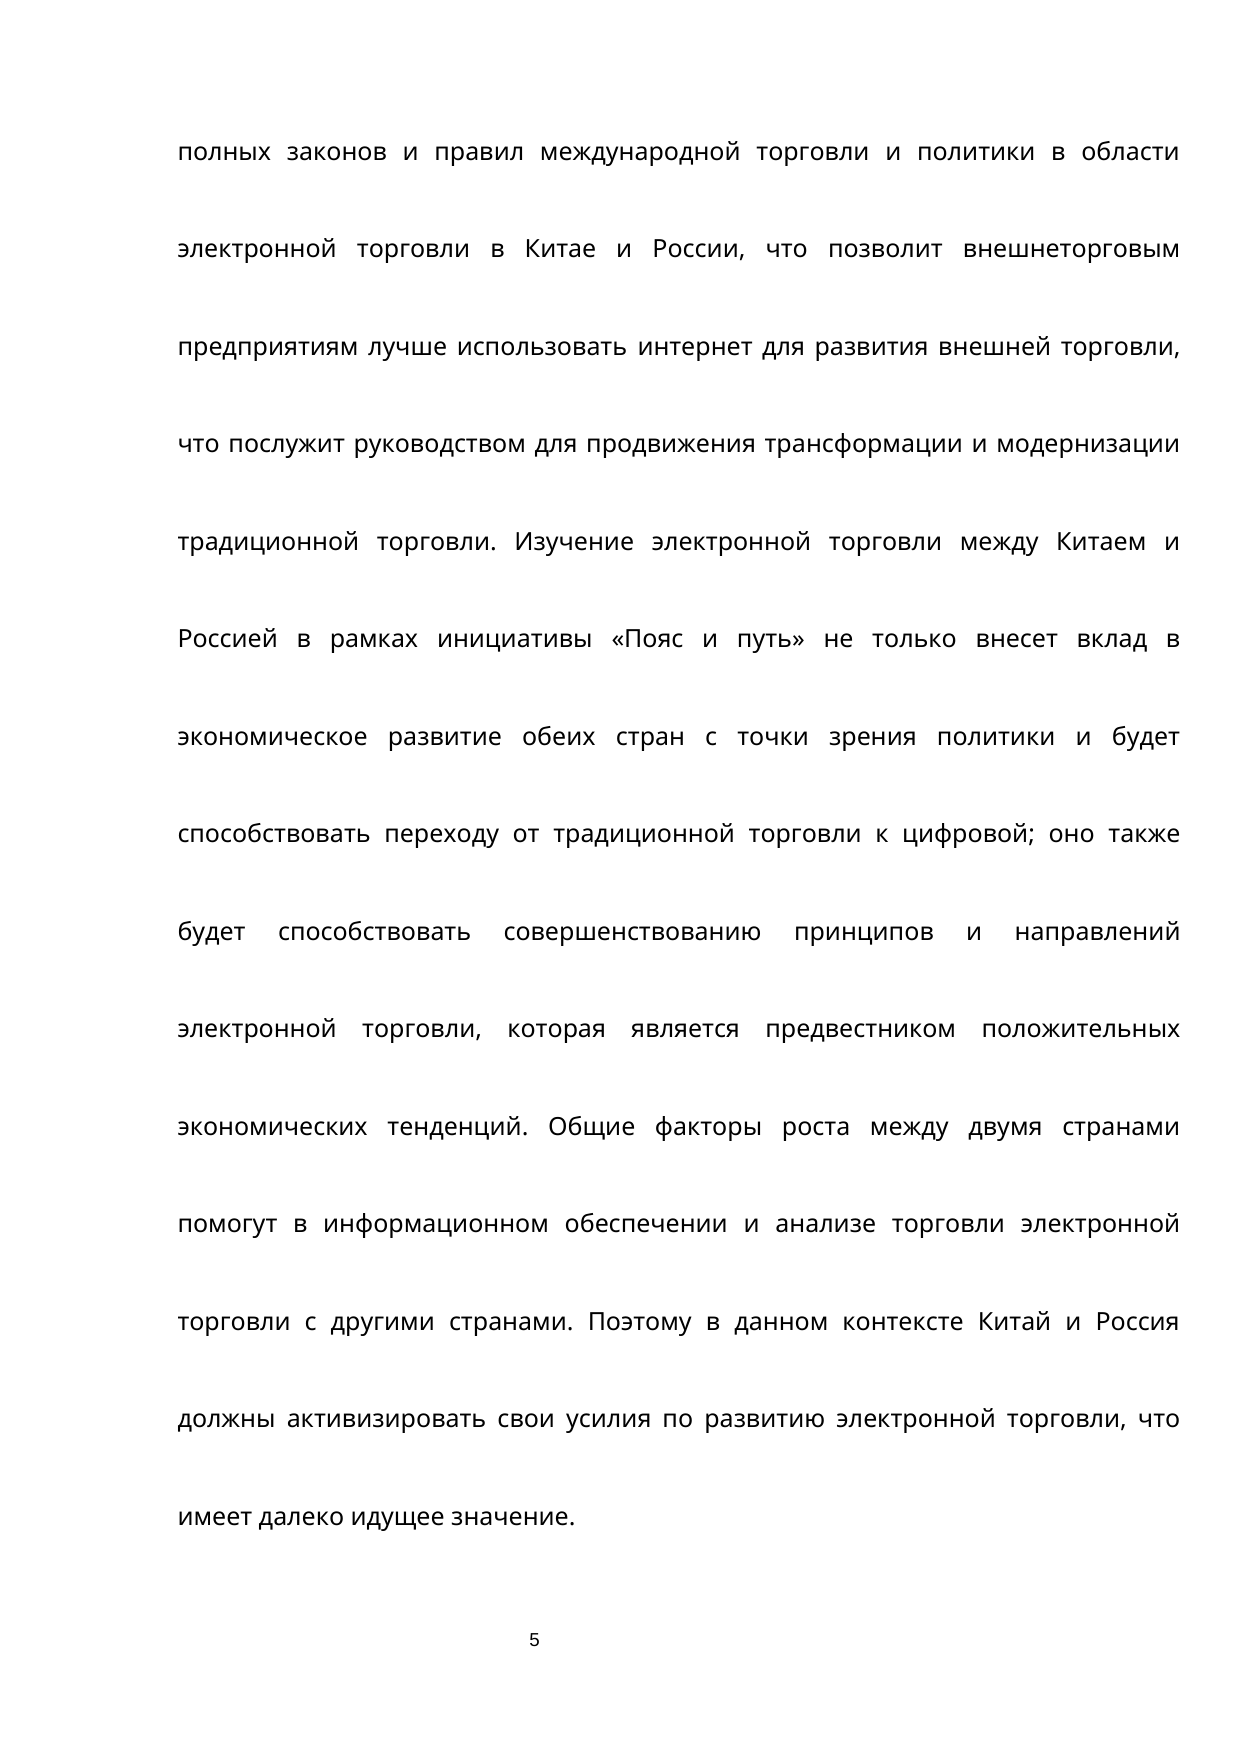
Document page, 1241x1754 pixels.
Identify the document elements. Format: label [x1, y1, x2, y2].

text [177, 118, 1181, 1548]
